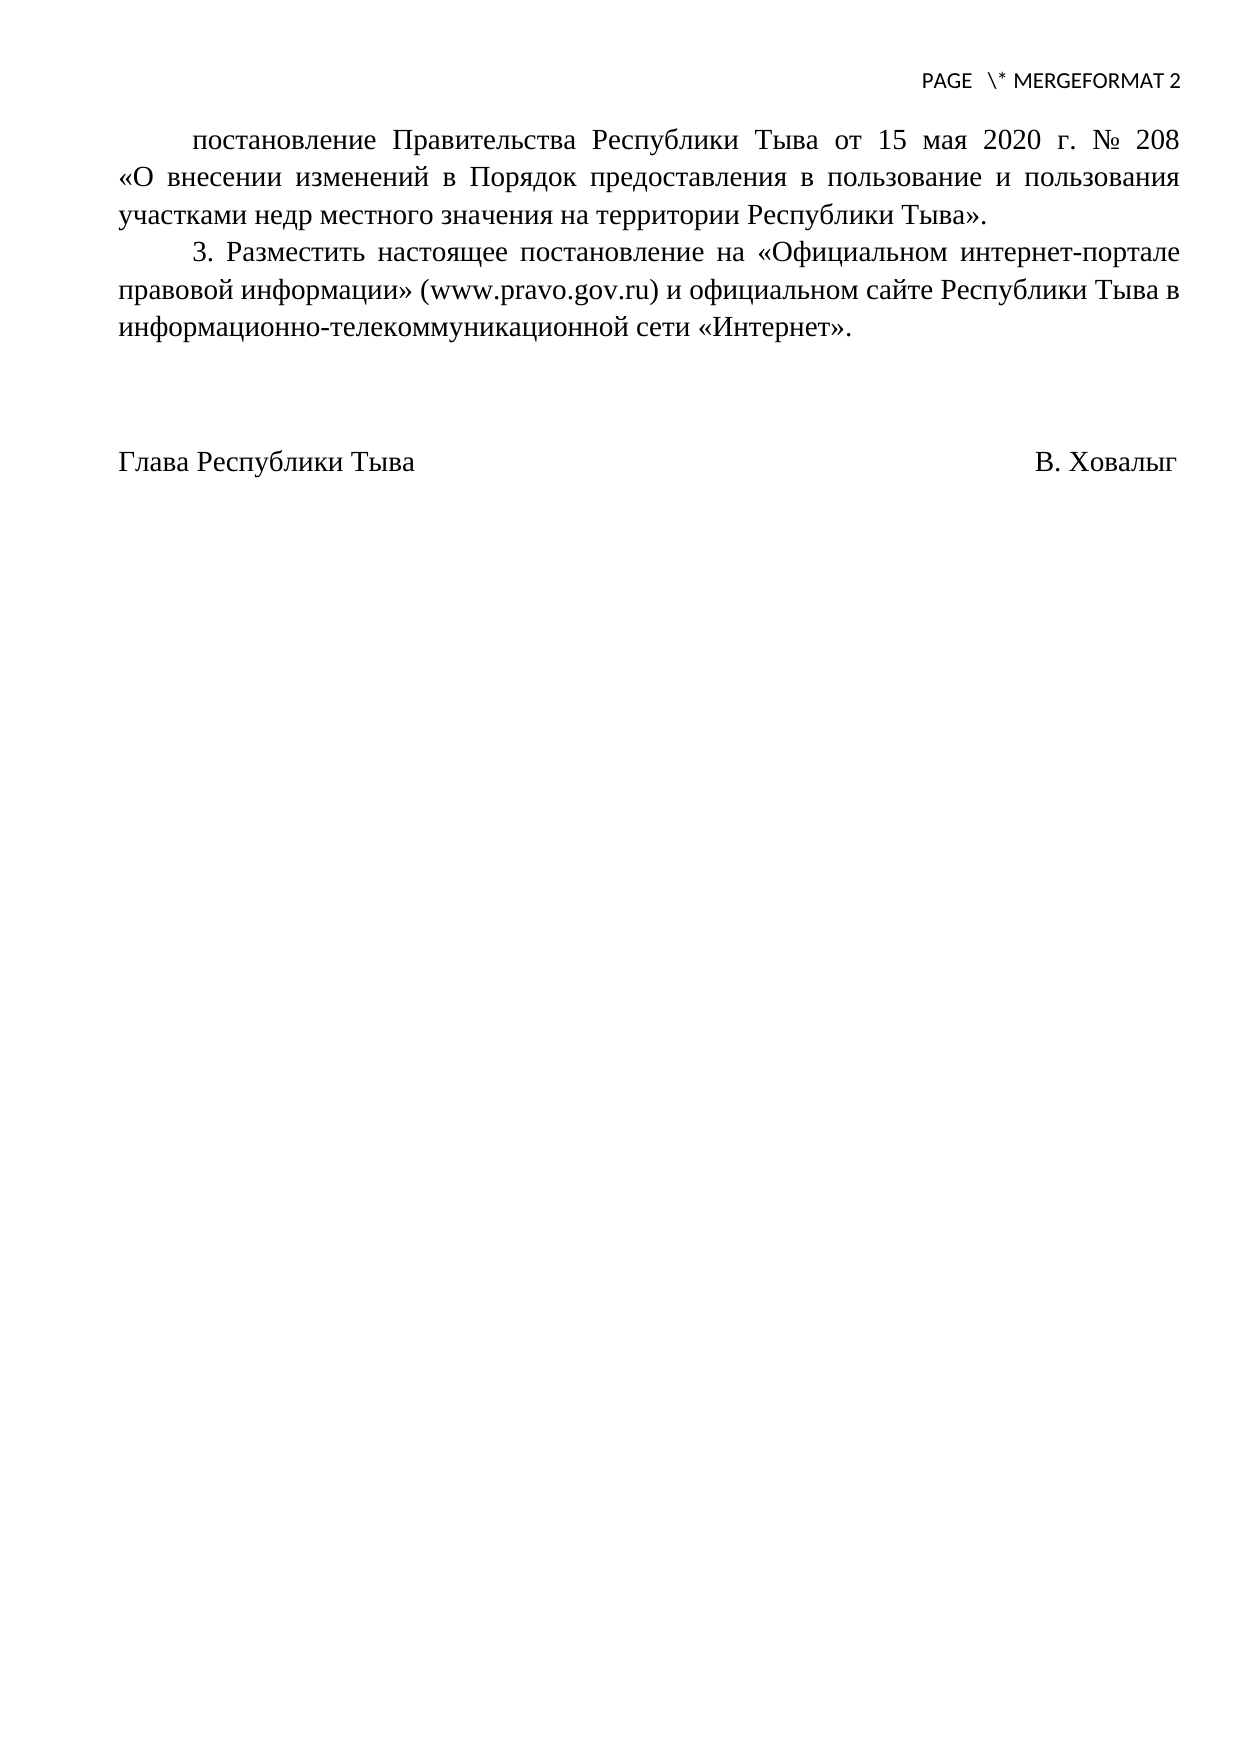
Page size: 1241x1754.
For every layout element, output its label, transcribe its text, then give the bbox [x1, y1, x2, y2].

text Глава Республики Тыва В. Ховалыг [118, 444, 1181, 477]
text постановление Правительства Республики Тыва от 15 мая 2020 г. № 208 «О внесении изменений в Порядок предоставления в пользование и пользования участками недр местного значения на территории Республики Тыва». [118, 118, 1181, 231]
text 3. Разместить настоящее постановление на «Официальном интернет-портале правовой информации» (www.pravo.gov.ru) и официальном сайте Республики Тыва в информационно-телекоммуникационной сети «Интернет». [118, 231, 1181, 343]
